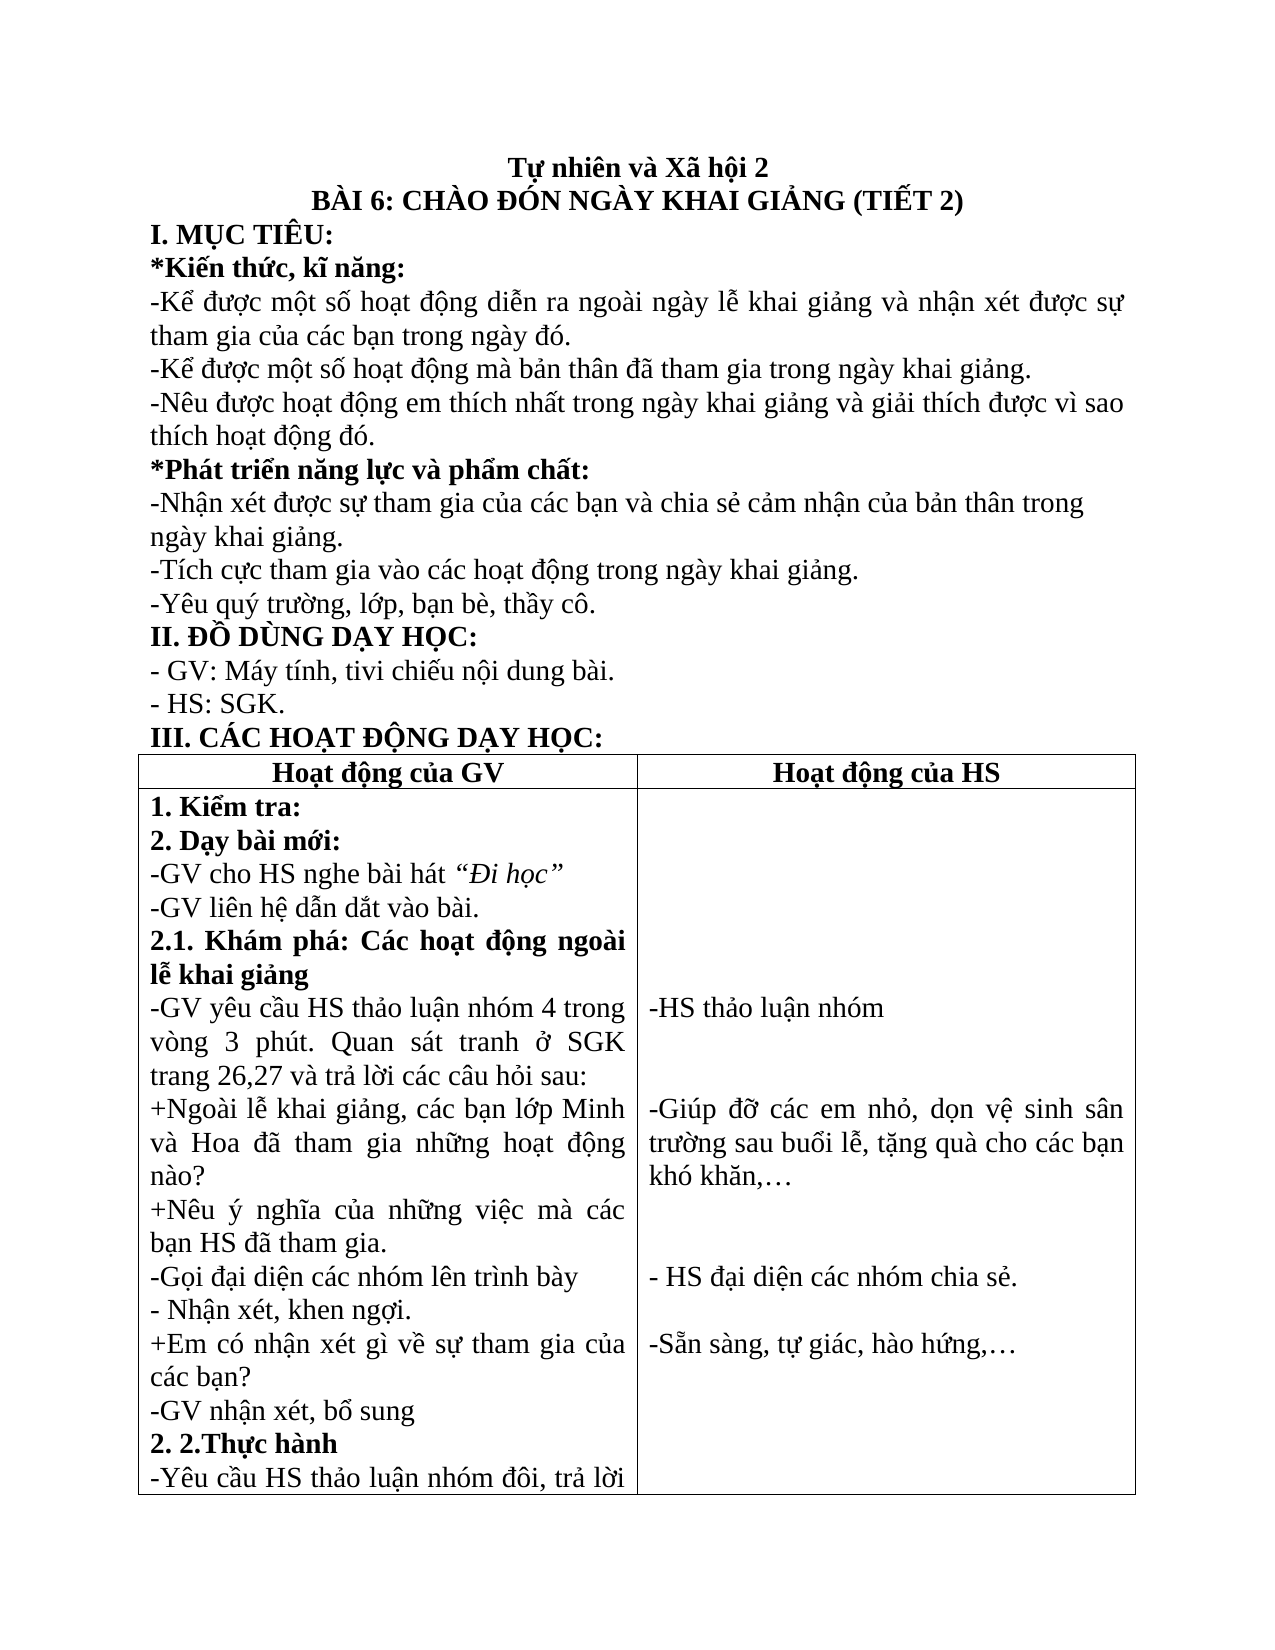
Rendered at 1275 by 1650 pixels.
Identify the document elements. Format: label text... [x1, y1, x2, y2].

text *Kiến thức, kĩ năng: [150, 251, 1125, 284]
text BÀI 6: CHÀO ĐÓN NGÀY KHAI GIẢNG (TIẾT 2) [150, 183, 1125, 217]
text - GV: Máy tính, tivi chiếu nội dung bài. [150, 653, 1125, 687]
text -Nhận xét được sự tham gia của các bạn và chia sẻ cảm nhận của bản thân trong ngày khai giảng. [150, 485, 1125, 552]
text -Kể được một số hoạt động mà bản thân đã tham gia trong ngày khai giảng. [150, 351, 1125, 385]
text I. MỤC TIÊU: [150, 217, 1125, 251]
text -Kể được một số hoạt động diễn ra ngoài ngày lễ khai giảng và nhận xét được sự tham gia của các bạn trong ngày đó. [150, 284, 1125, 351]
table_header Hoạt động của HS [638, 755, 1135, 788]
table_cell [139, 789, 637, 1494]
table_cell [638, 789, 1135, 1494]
text -Tích cực tham gia vào các hoạt động trong ngày khai giảng. [150, 552, 1125, 586]
text II. ĐỒ DÙNG DẠY HỌC: [150, 619, 1125, 653]
text Tự nhiên và Xã hội 2 [150, 150, 1125, 183]
text - HS: SGK. [150, 687, 1125, 720]
text -Nêu được hoạt động em thích nhất trong ngày khai giảng và giải thích được vì sao thích hoạt động đó. [150, 385, 1125, 452]
text -Yêu quý trường, lớp, bạn bè, thầy cô. [150, 586, 1125, 619]
text III. CÁC HOẠT ĐỘNG DẠY HỌC: [150, 720, 1125, 754]
table_header Hoạt động của GV [139, 755, 637, 788]
text *Phát triển năng lực và phẩm chất: [150, 452, 1125, 485]
